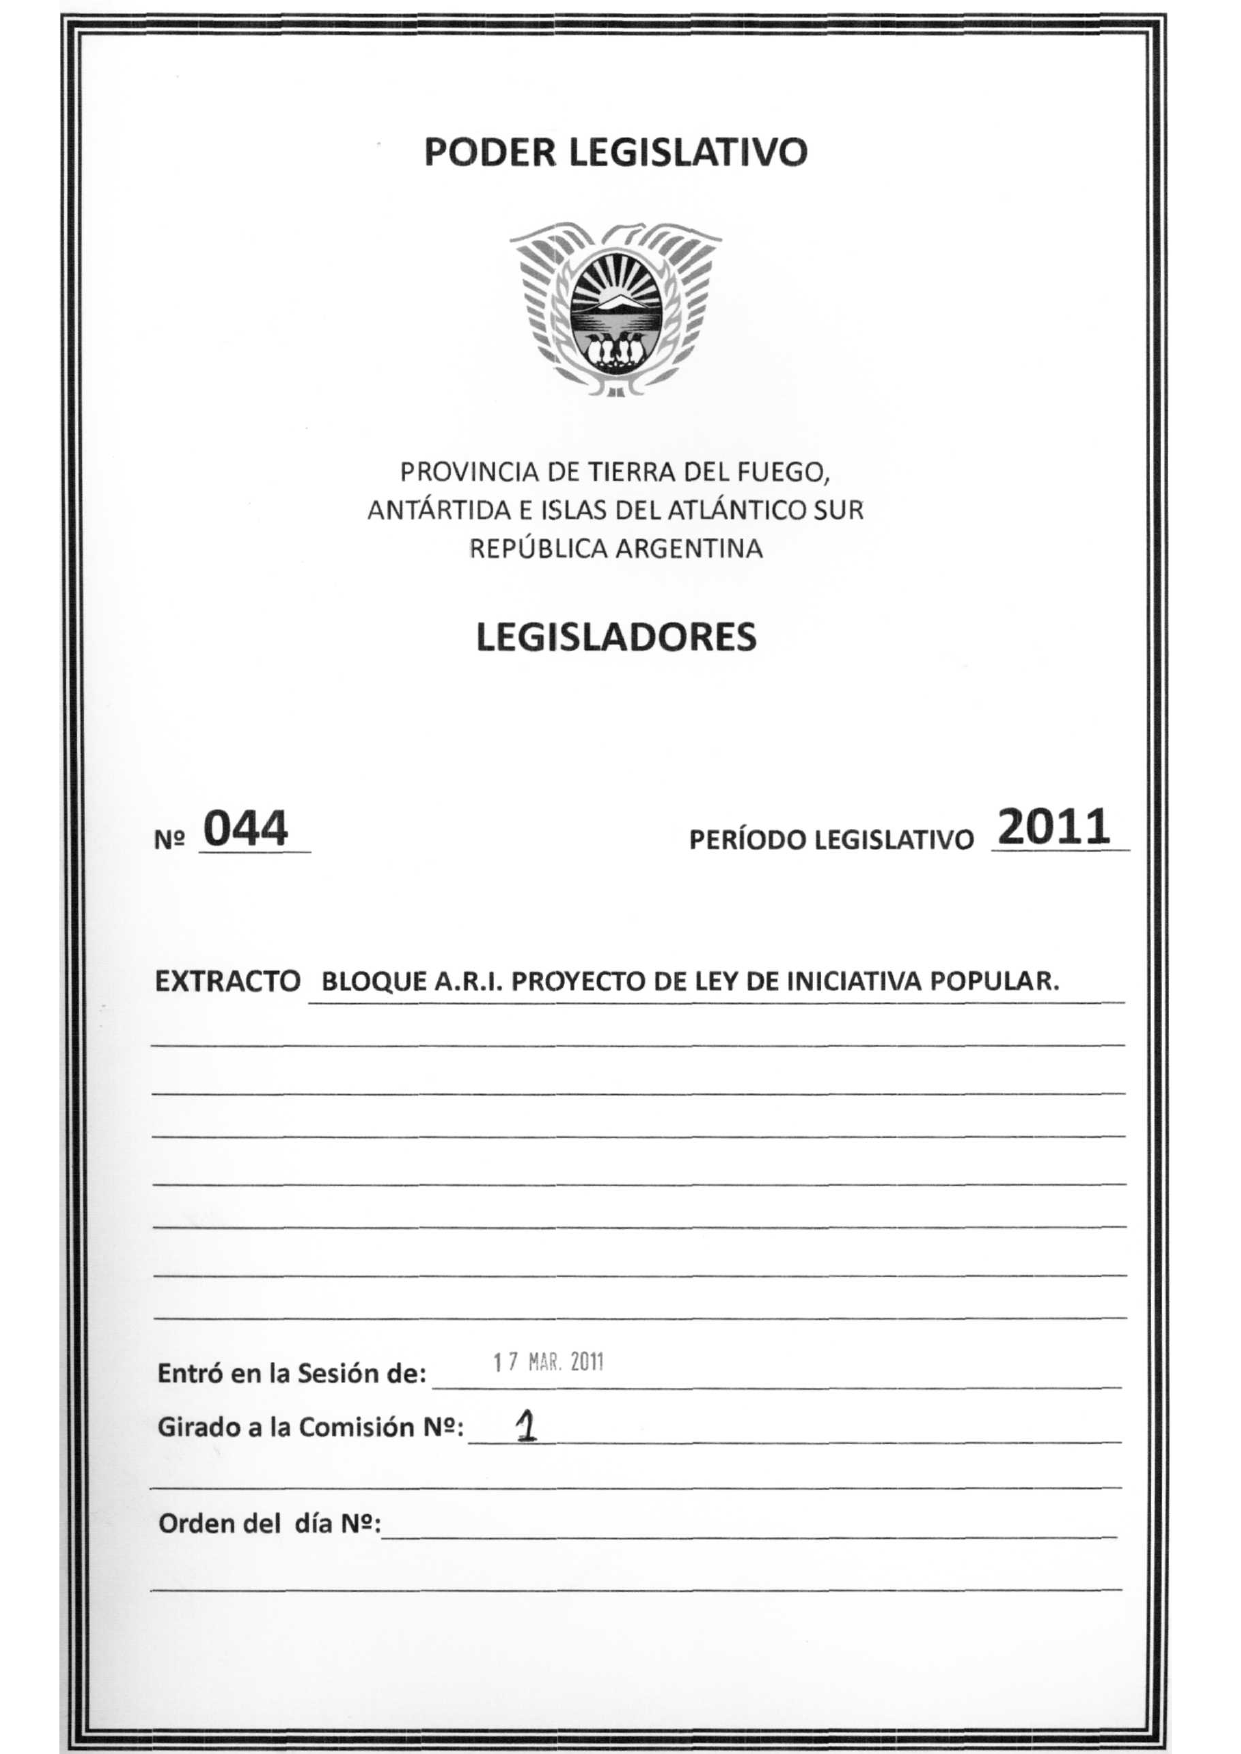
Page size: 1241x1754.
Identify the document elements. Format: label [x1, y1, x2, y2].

picture [59, 0, 1172, 1754]
